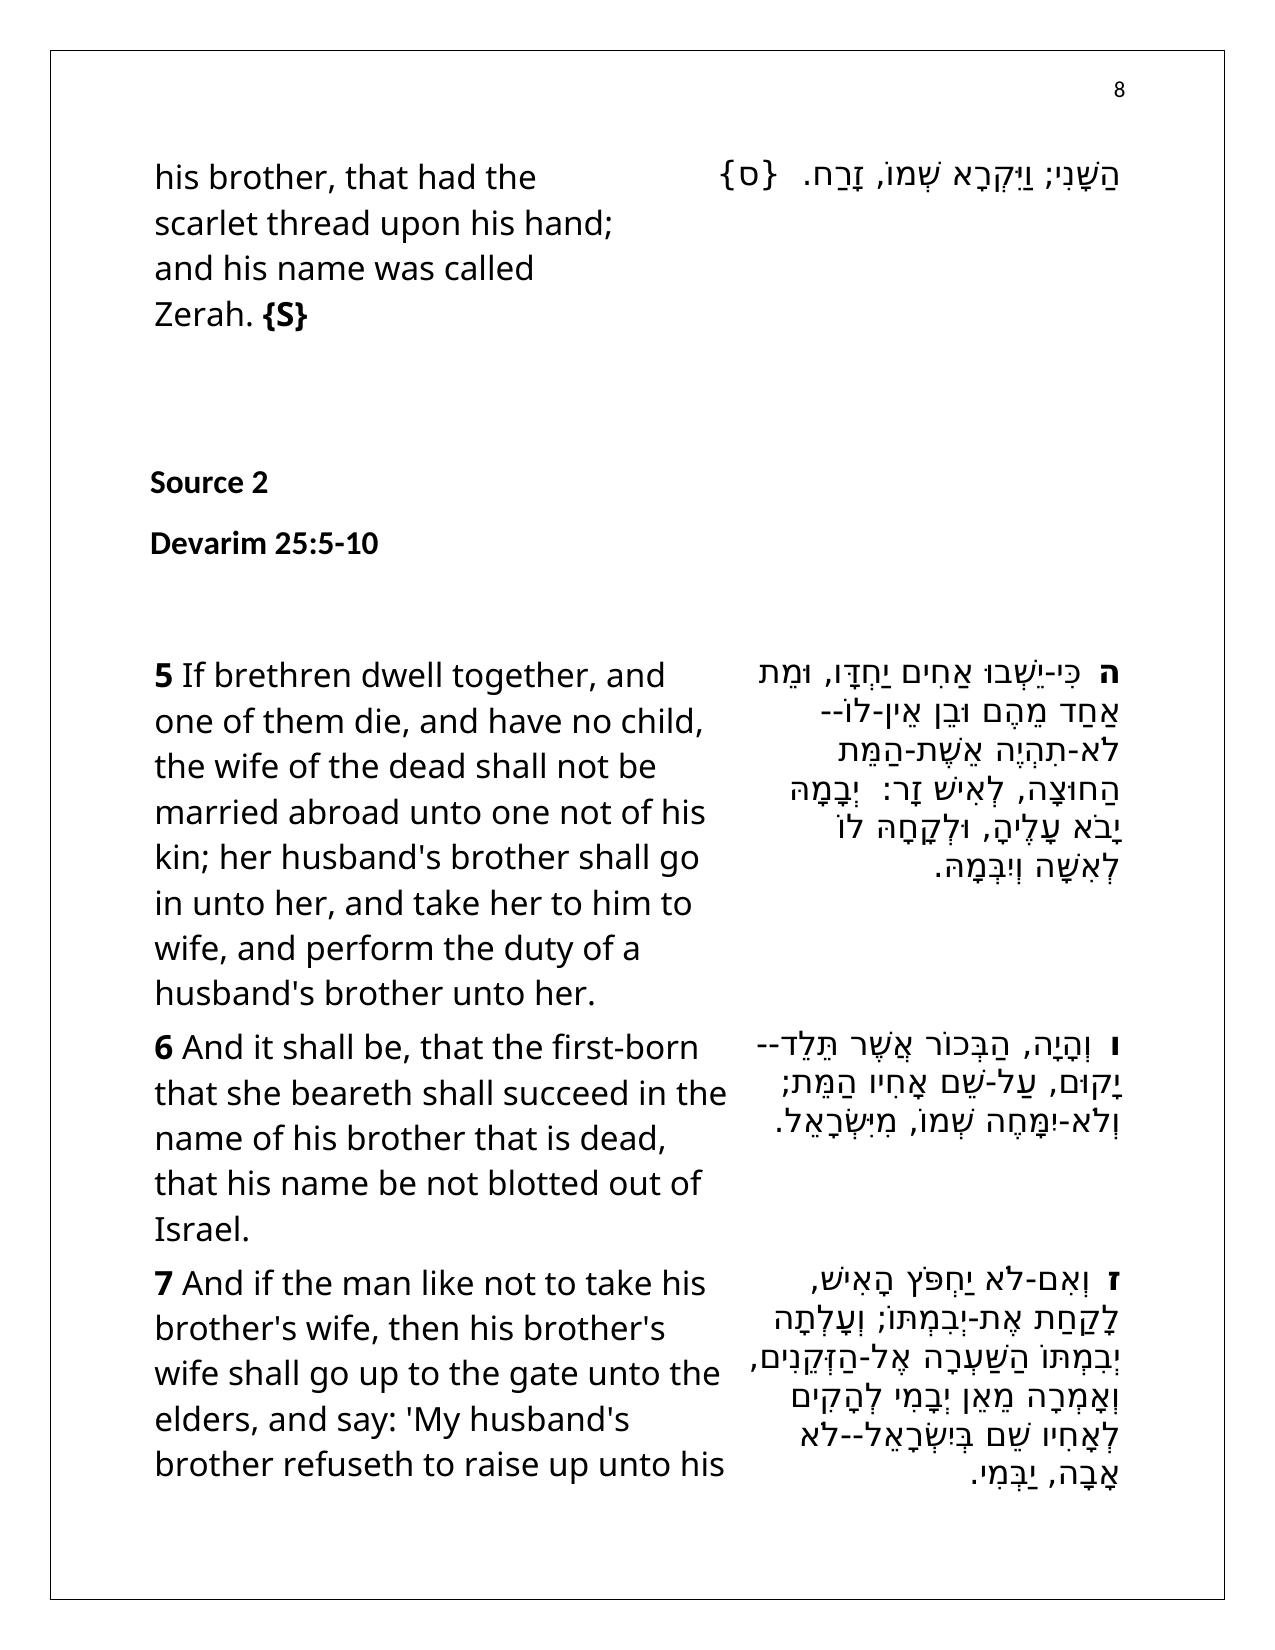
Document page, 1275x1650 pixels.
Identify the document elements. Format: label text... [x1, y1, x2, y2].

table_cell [150, 1255, 737, 1497]
text Source 2 [150, 461, 1125, 502]
table_cell 6 And it shall be, that the first-born that she beareth shall succeed in the name of his brother that is dead, that his name be not blotted out of Israel. [150, 1020, 737, 1255]
table_header ה כִּי-יֵשְׁבוּ אַחִים יַחְדָּו, וּמֵת אַחַד מֵהֶם וּבֵן אֵין-לוֹ--לֹא-תִהְיֶה אֵשֶׁת-הַמֵּת הַחוּצָה, לְאִישׁ זָר: יְבָמָהּ יָבֹא עָלֶיהָ, וּלְקָחָהּ לוֹ לְאִשָּׁה וְיִבְּמָהּ. [738, 648, 1125, 1020]
text Devarim 25:5-10 [150, 522, 1125, 563]
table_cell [150, 150, 638, 340]
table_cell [738, 1255, 1125, 1497]
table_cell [638, 150, 1125, 340]
table_header 5 If brethren dwell together, and one of them die, and have no child, the wife of the dead shall not be married abroad unto one not of his kin; her husband's brother shall go in unto her, and take her to him to wife, and perform the duty of a husband's brother unto her. [150, 648, 737, 1020]
table_cell ו וְהָיָה, הַבְּכוֹר אֲשֶׁר תֵּלֵד--יָקוּם, עַל-שֵׁם אָחִיו הַמֵּת; וְלֹא-יִמָּחֶה שְׁמוֹ, מִיִּשְׂרָאֵל. [738, 1020, 1125, 1255]
